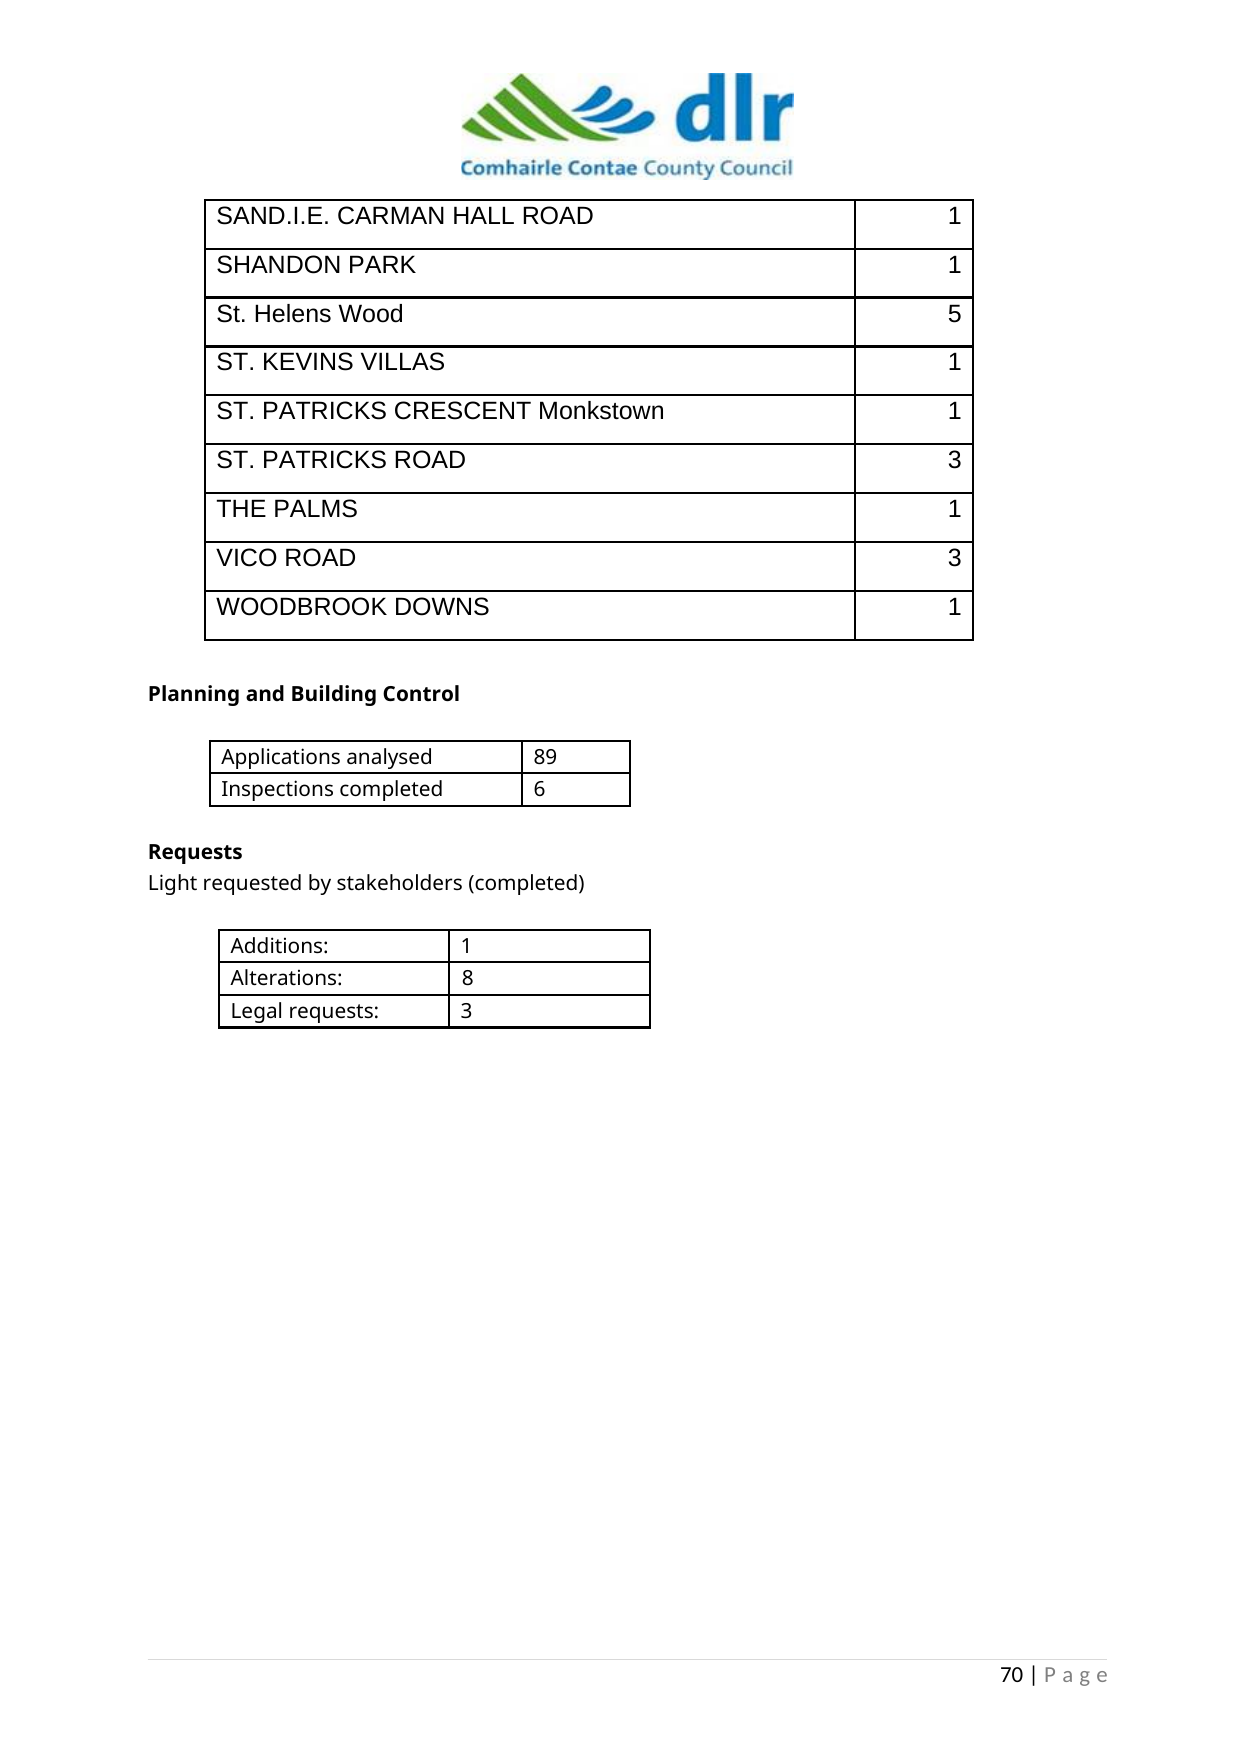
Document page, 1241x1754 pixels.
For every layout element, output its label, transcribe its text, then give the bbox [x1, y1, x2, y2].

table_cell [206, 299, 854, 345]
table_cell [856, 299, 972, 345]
text Planning and Building Control [148, 679, 1107, 707]
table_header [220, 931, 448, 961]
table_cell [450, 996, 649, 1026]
picture [461, 73, 794, 180]
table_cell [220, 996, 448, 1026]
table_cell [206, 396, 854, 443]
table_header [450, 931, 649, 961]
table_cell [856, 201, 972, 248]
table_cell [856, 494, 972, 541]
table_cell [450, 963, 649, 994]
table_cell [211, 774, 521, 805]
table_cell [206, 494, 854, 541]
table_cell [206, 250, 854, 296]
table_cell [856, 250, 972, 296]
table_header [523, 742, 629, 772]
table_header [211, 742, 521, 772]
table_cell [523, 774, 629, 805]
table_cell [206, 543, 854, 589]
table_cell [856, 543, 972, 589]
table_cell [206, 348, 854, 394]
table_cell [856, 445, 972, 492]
text Requests [148, 837, 1107, 866]
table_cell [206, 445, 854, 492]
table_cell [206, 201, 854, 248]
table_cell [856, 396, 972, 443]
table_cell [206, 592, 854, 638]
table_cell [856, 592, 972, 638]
text Light requested by stakeholders (completed) [148, 868, 1107, 896]
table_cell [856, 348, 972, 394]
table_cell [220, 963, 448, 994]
